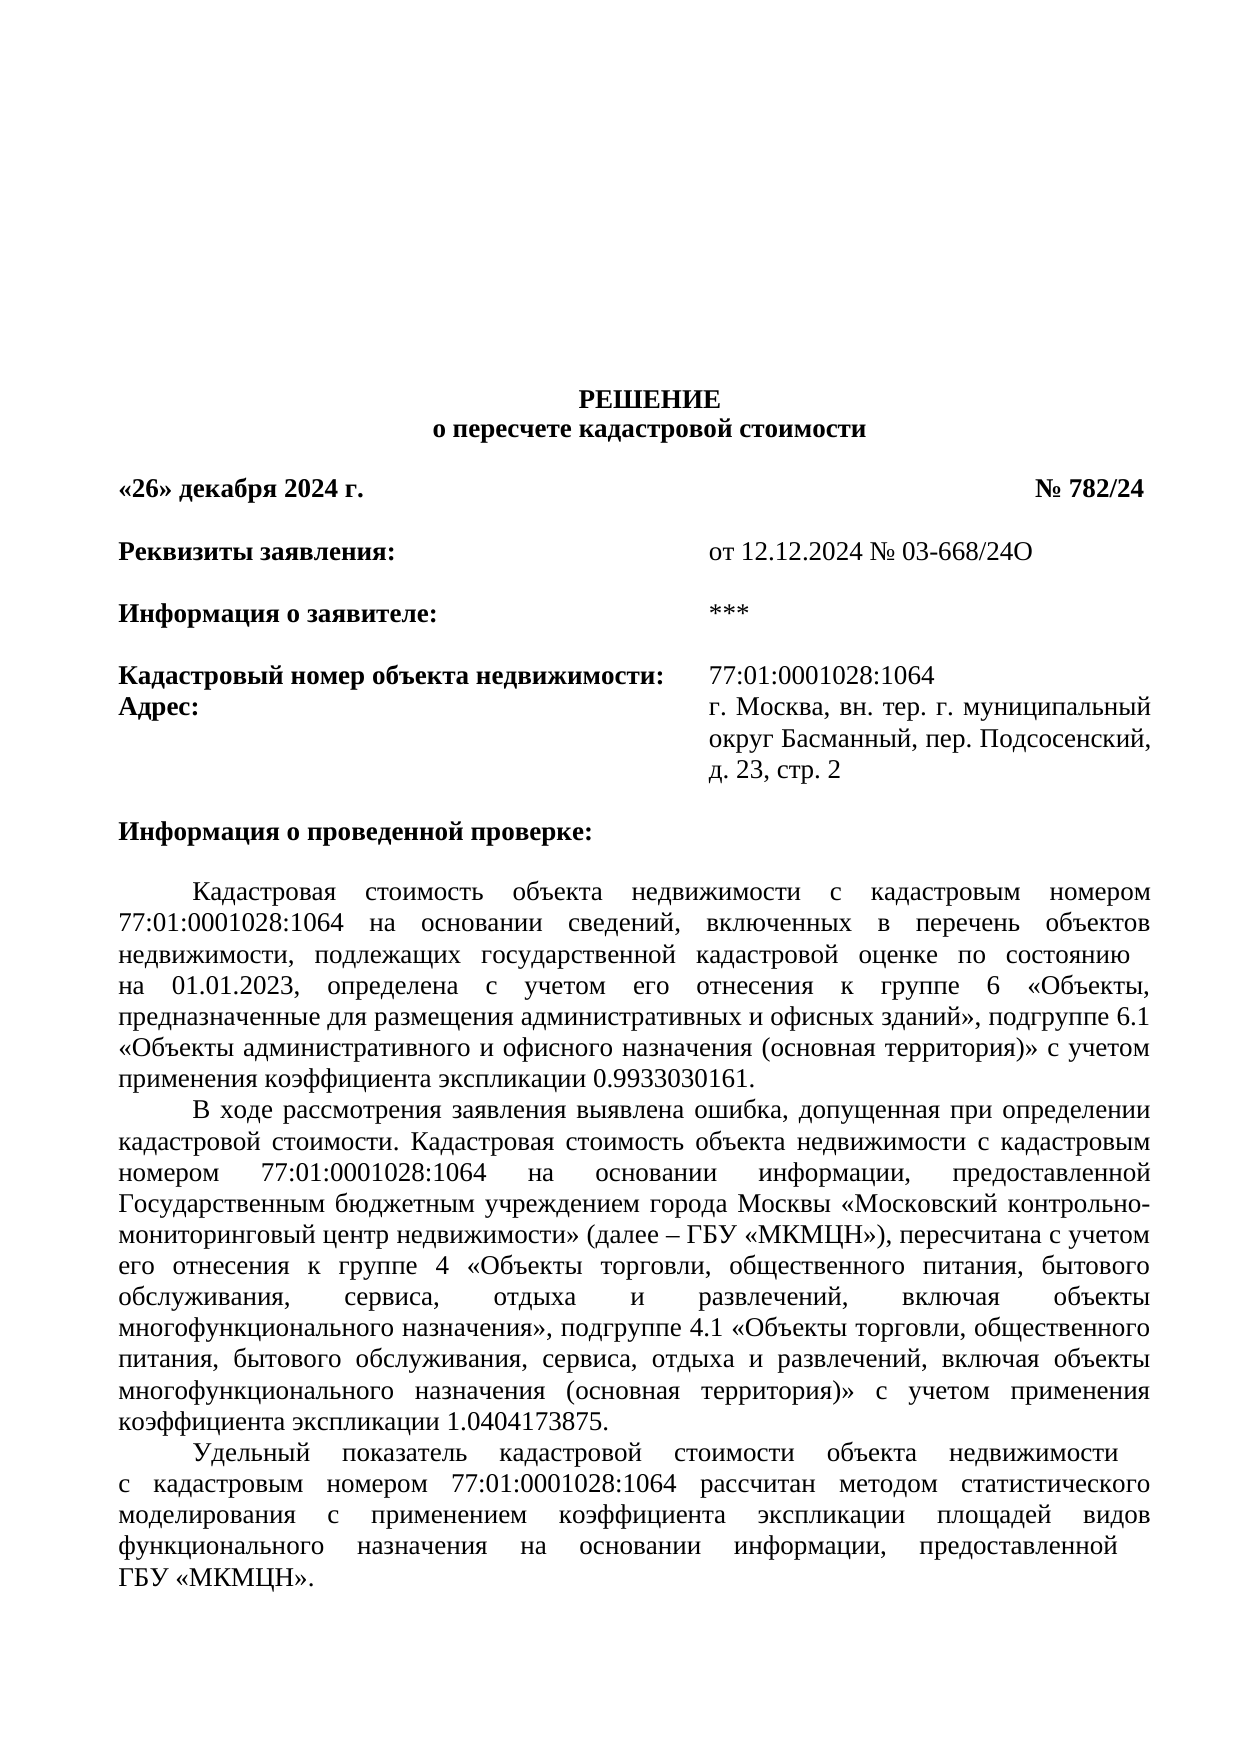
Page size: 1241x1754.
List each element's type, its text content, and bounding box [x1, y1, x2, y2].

text Кадастровая стоимость объекта недвижимости с кадастровым номером 77:01:0001028:1064 на основании сведений, включенных в перечень объектов недвижимости, подлежащих государственной кадастровой оценке по состоянию на 01.01.2023, определена с учетом его отнесения к группе 6 «Объекты, предназначенные для размещения административных и офисных зданий», подгруппе 6.1 «Объекты административного и офисного назначения (основная территория)» с учетом применения коэффициента экспликации 0.9933030161. [118, 875, 1152, 1093]
text РЕШЕНИЕ [148, 385, 1152, 414]
text Информация о заявителе: *** [118, 597, 1152, 628]
text В ходе рассмотрения заявления выявлена ошибка, допущенная при определении кадастровой стоимости. Кадастровая стоимость объекта недвижимости с кадастровым номером 77:01:0001028:1064 на основании информации, предоставленной Государственным бюджетным учреждением города Москвы «Московский контрольно-мониторинговый центр недвижимости» (далее – ГБУ «МКМЦН»), пересчитана с учетом его отнесения к группе 4 «Объекты торговли, общественного питания, бытового обслуживания, сервиса, отдыха и развлечений, включая объекты многофункционального назначения», подгруппе 4.1 «Объекты торговли, общественного питания, бытового обслуживания, сервиса, отдыха и развлечений, включая объекты многофункционального назначения (основная территория)» с учетом применения коэффициента экспликации 1.0404173875. [118, 1093, 1152, 1436]
text Удельный показатель кадастровой стоимости объекта недвижимости с кадастровым номером 77:01:0001028:1064 рассчитан методом статистического моделирования с применением коэффициента экспликации площадей видов функционального назначения на основании информации, предоставленной ГБУ «МКМЦН». [118, 1436, 1152, 1592]
text Информация о проведенной проверке: [118, 815, 1152, 846]
text Реквизиты заявления: от 12.12.2024 № 03-668/24О [118, 535, 1152, 566]
text о пересчете кадастровой стоимости [148, 414, 1152, 443]
text «26» декабря 2024 г. № 782/24 [118, 472, 1152, 504]
text Адрес: г. Москва, вн. тер. г. муниципальный округ Басманный, пер. Подсосенский, д. 23, стр. 2 [118, 691, 1152, 784]
text Кадастровый номер объекта недвижимости: 77:01:0001028:1064 [118, 659, 1152, 691]
